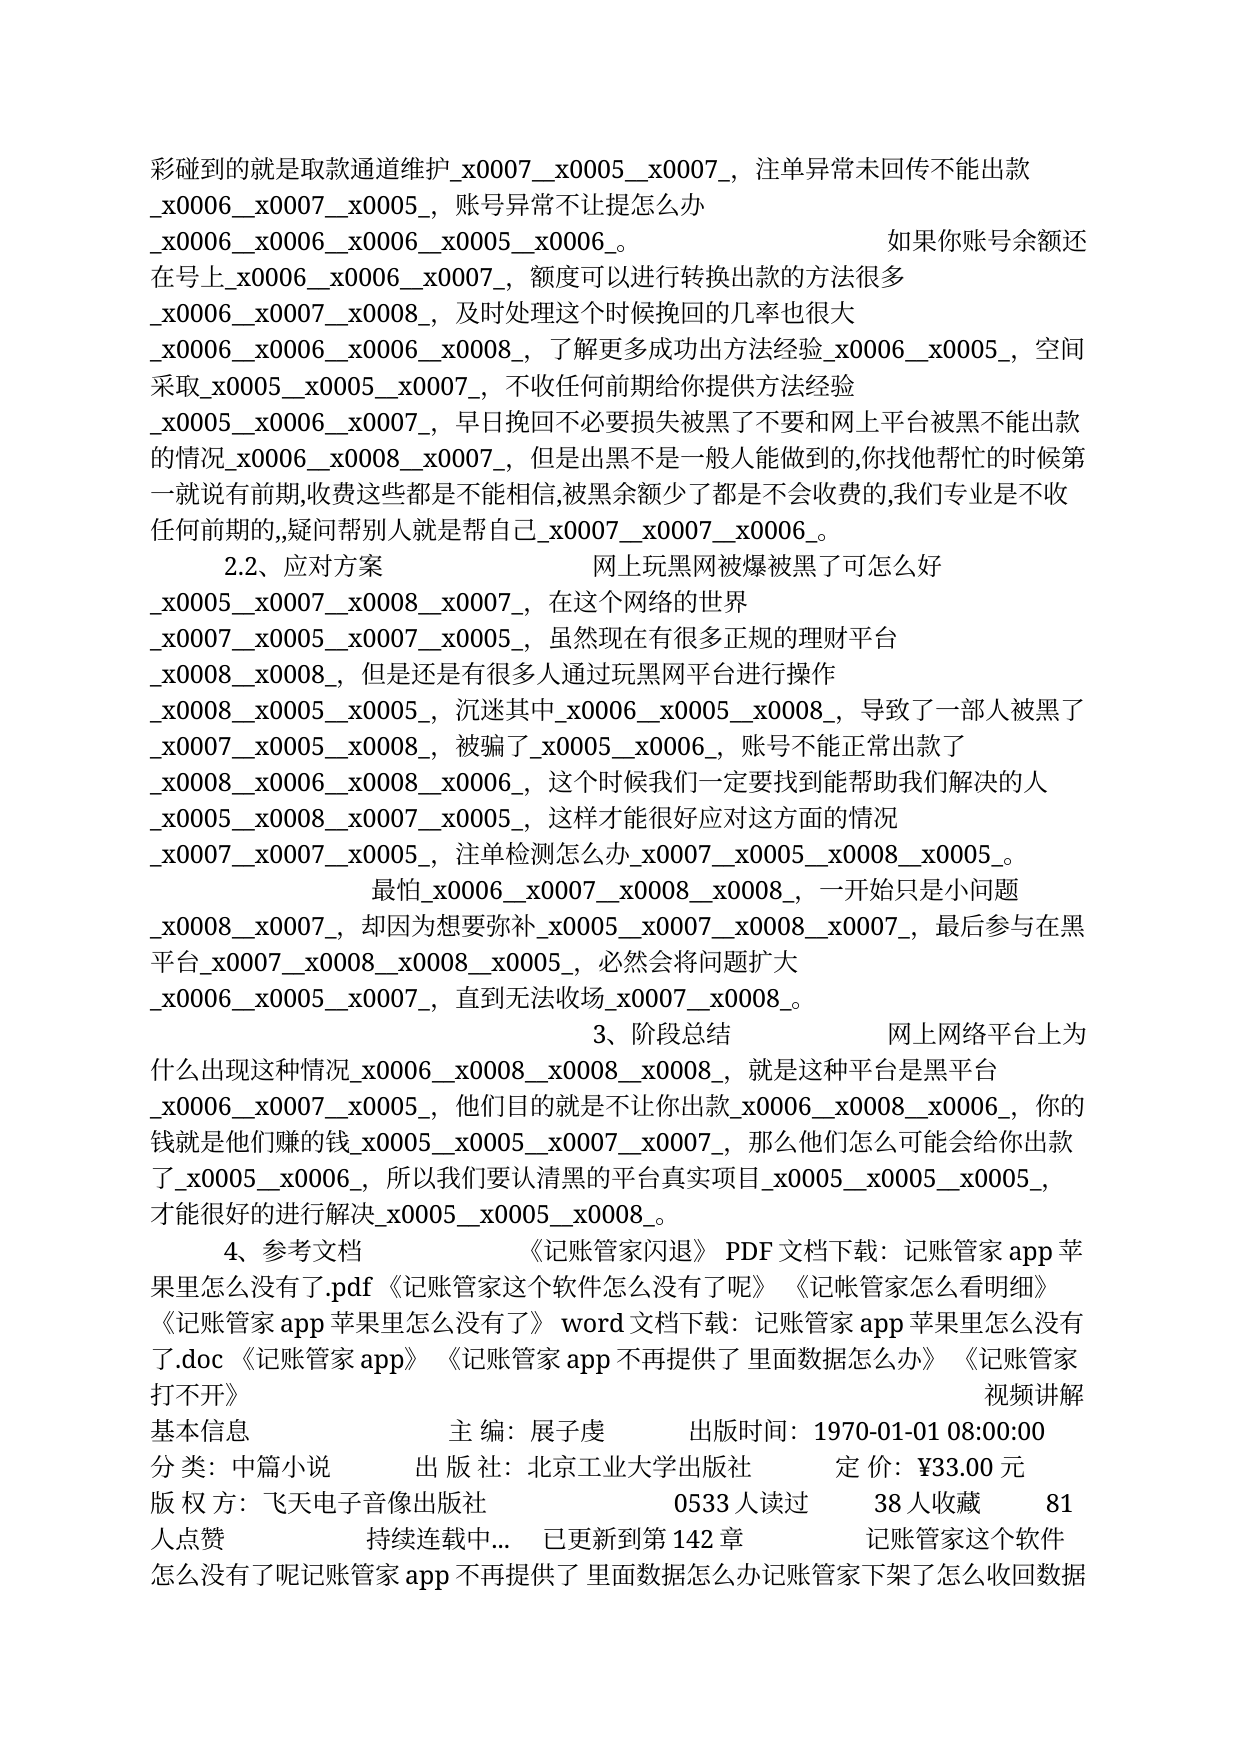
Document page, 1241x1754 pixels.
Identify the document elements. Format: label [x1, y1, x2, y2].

text [150, 150, 1090, 1592]
